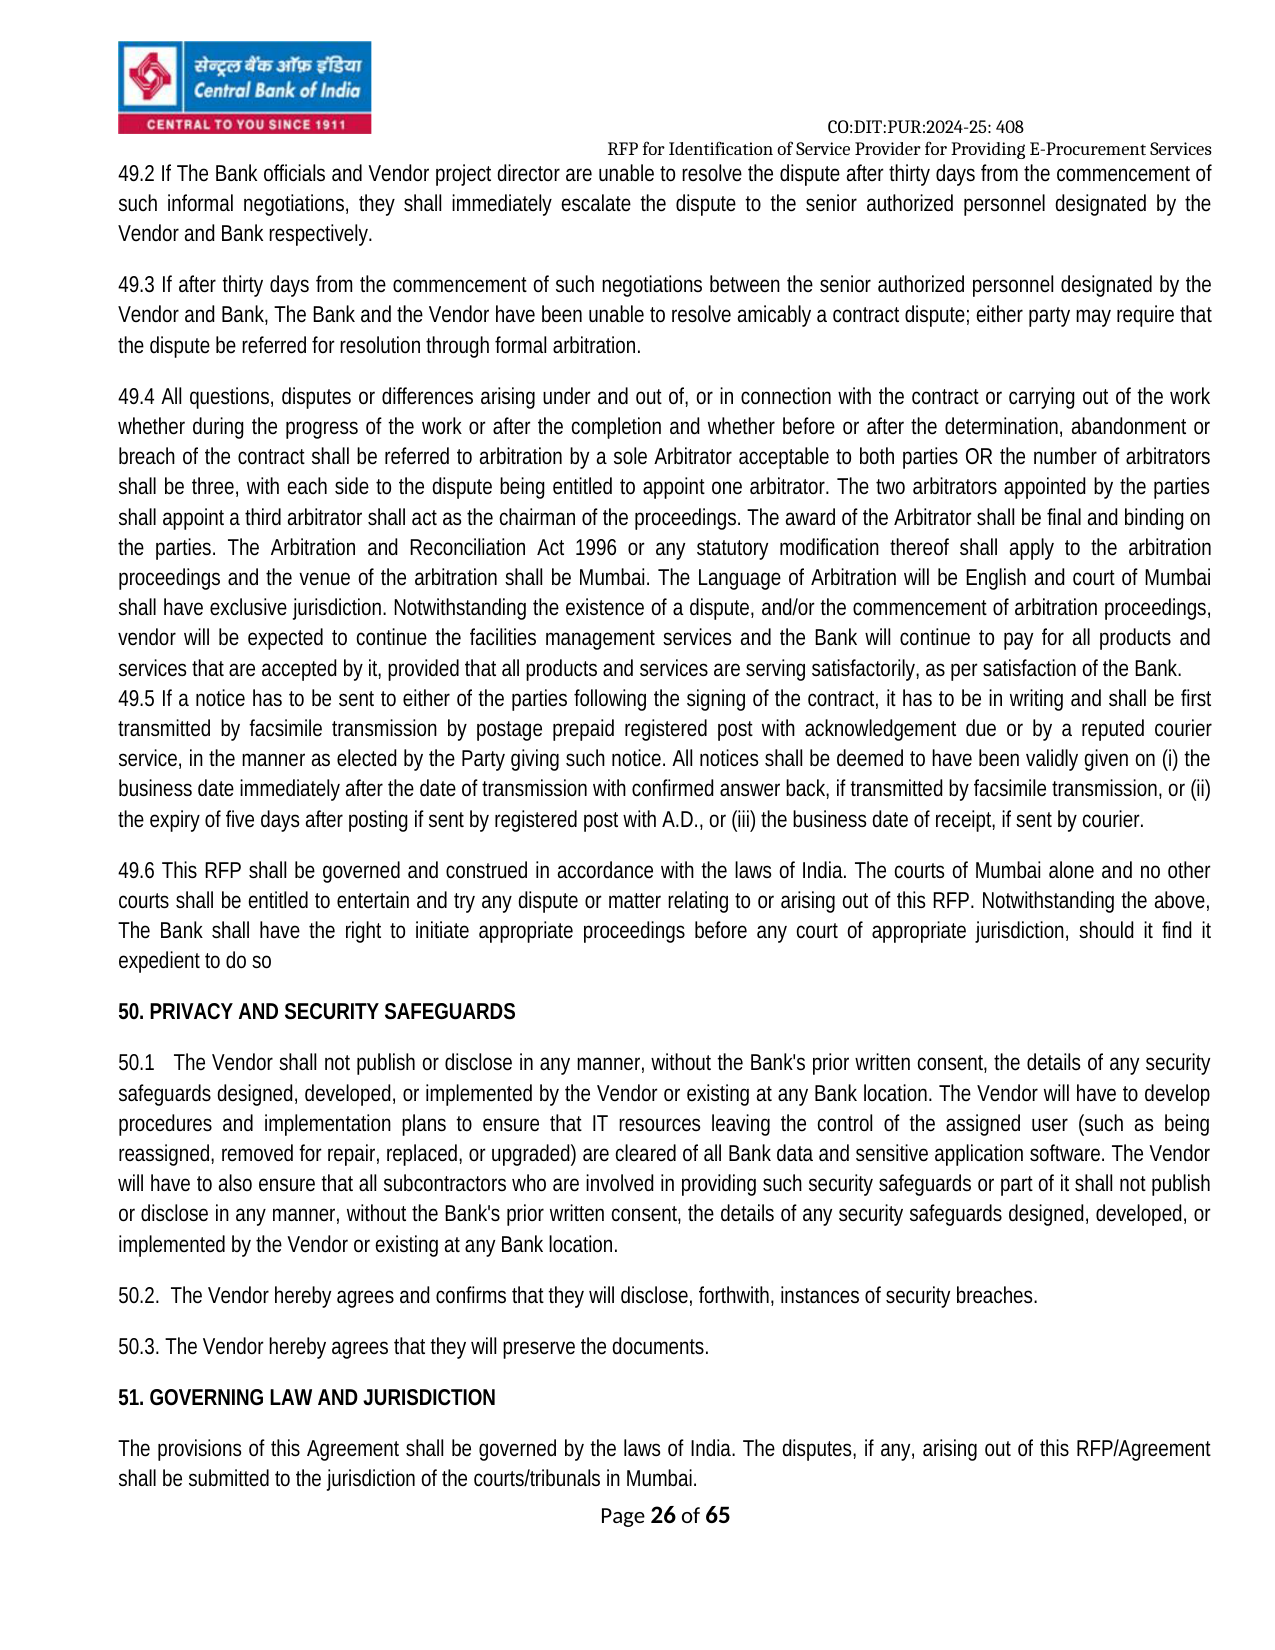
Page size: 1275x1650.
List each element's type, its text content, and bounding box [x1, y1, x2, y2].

text 51. GOVERNING LAW AND JURISDICTION [118, 1384, 1212, 1410]
text 50.3. The Vendor hereby agrees that they will preserve the documents. [118, 1333, 1212, 1359]
text 50.2. The Vendor hereby agrees and confirms that they will disclose, forthwith, instances of security breaches. [118, 1282, 1212, 1308]
text 49.2 If The Bank officials and Vendor project director are unable to resolve the dispute after thirty days from the commencement of such informal negotiations, they shall immediately escalate the dispute to the senior authorized personnel designated by the Vendor and Bank respectively. [118, 160, 1212, 247]
text 49.5 If a notice has to be sent to either of the parties following the signing of the contract, it has to be in writing and shall be first transmitted by facsimile transmission by postage prepaid registered post with acknowledgement due or by a reputed courier service, in the manner as elected by the Party giving such notice. All notices shall be deemed to have been validly given on (i) the business date immediately after the date of transmission with confirmed answer back, if transmitted by facsimile transmission, or (ii) the expiry of five days after posting if sent by registered post with A.D., or (iii) the business date of receipt, if sent by courier. [118, 685, 1212, 832]
text 49.3 If after thirty days from the commencement of such negotiations between the senior authorized personnel designated by the Vendor and Bank, The Bank and the Vendor have been unable to resolve amicably a contract dispute; either party may require that the dispute be referred for resolution through formal arbitration. [118, 271, 1212, 358]
text 50. PRIVACY AND SECURITY SAFEGUARDS [118, 998, 1212, 1025]
text 50.1 The Vendor shall not publish or disclose in any manner, without the Bank's prior written consent, the details of any security safeguards designed, developed, or implemented by the Vendor or existing at any Bank location. The Vendor will have to develop procedures and implementation plans to ensure that IT resources leaving the control of the assigned user (such as being reassigned, removed for repair, replaced, or upgraded) are cleared of all Bank data and sensitive application software. The Vendor will have to also ensure that all subcontractors who are involved in providing such security safeguards or part of it shall not publish or disclose in any manner, without the Bank's prior written consent, the details of any security safeguards designed, developed, or implemented by the Vendor or existing at any Bank location. [118, 1049, 1212, 1257]
text The provisions of this Agreement shall be governed by the laws of India. The disputes, if any, arising out of this RFP/Agreement shall be submitted to the jurisdiction of the courts/tribunals in Mumbai. [118, 1435, 1212, 1491]
text 49.6 This RFP shall be governed and construed in accordance with the laws of India. The courts of Mumbai alone and no other courts shall be entitled to entertain and try any dispute or matter relating to or arising out of this RFP. Notwithstanding the above, The Bank shall have the right to initiate appropriate proceedings before any court of appropriate jurisdiction, should it find it expedient to do so [118, 857, 1212, 974]
text 49.4 All questions, disputes or differences arising under and out of, or in connection with the contract or carrying out of the work whether during the progress of the work or after the completion and whether before or after the determination, abandonment or breach of the contract shall be referred to arbitration by a sole Arbitrator acceptable to both parties OR the number of arbitrators shall be three, with each side to the dispute being entitled to appoint one arbitrator. The two arbitrators appointed by the parties shall appoint a third arbitrator shall act as the chairman of the proceedings. The award of the Arbitrator shall be final and binding on the parties. The Arbitration and Reconciliation Act 1996 or any statutory modification thereof shall apply to the arbitration proceedings and the venue of the arbitration shall be Mumbai. The Language of Arbitration will be English and court of Mumbai shall have exclusive jurisdiction. Notwithstanding the existence of a dispute, and/or the commencement of arbitration proceedings, vendor will be expected to continue the facilities management services and the Bank will continue to pay for all products and services that are accepted by it, provided that all products and services are serving satisfactorily, as per satisfaction of the Bank. [118, 383, 1212, 681]
